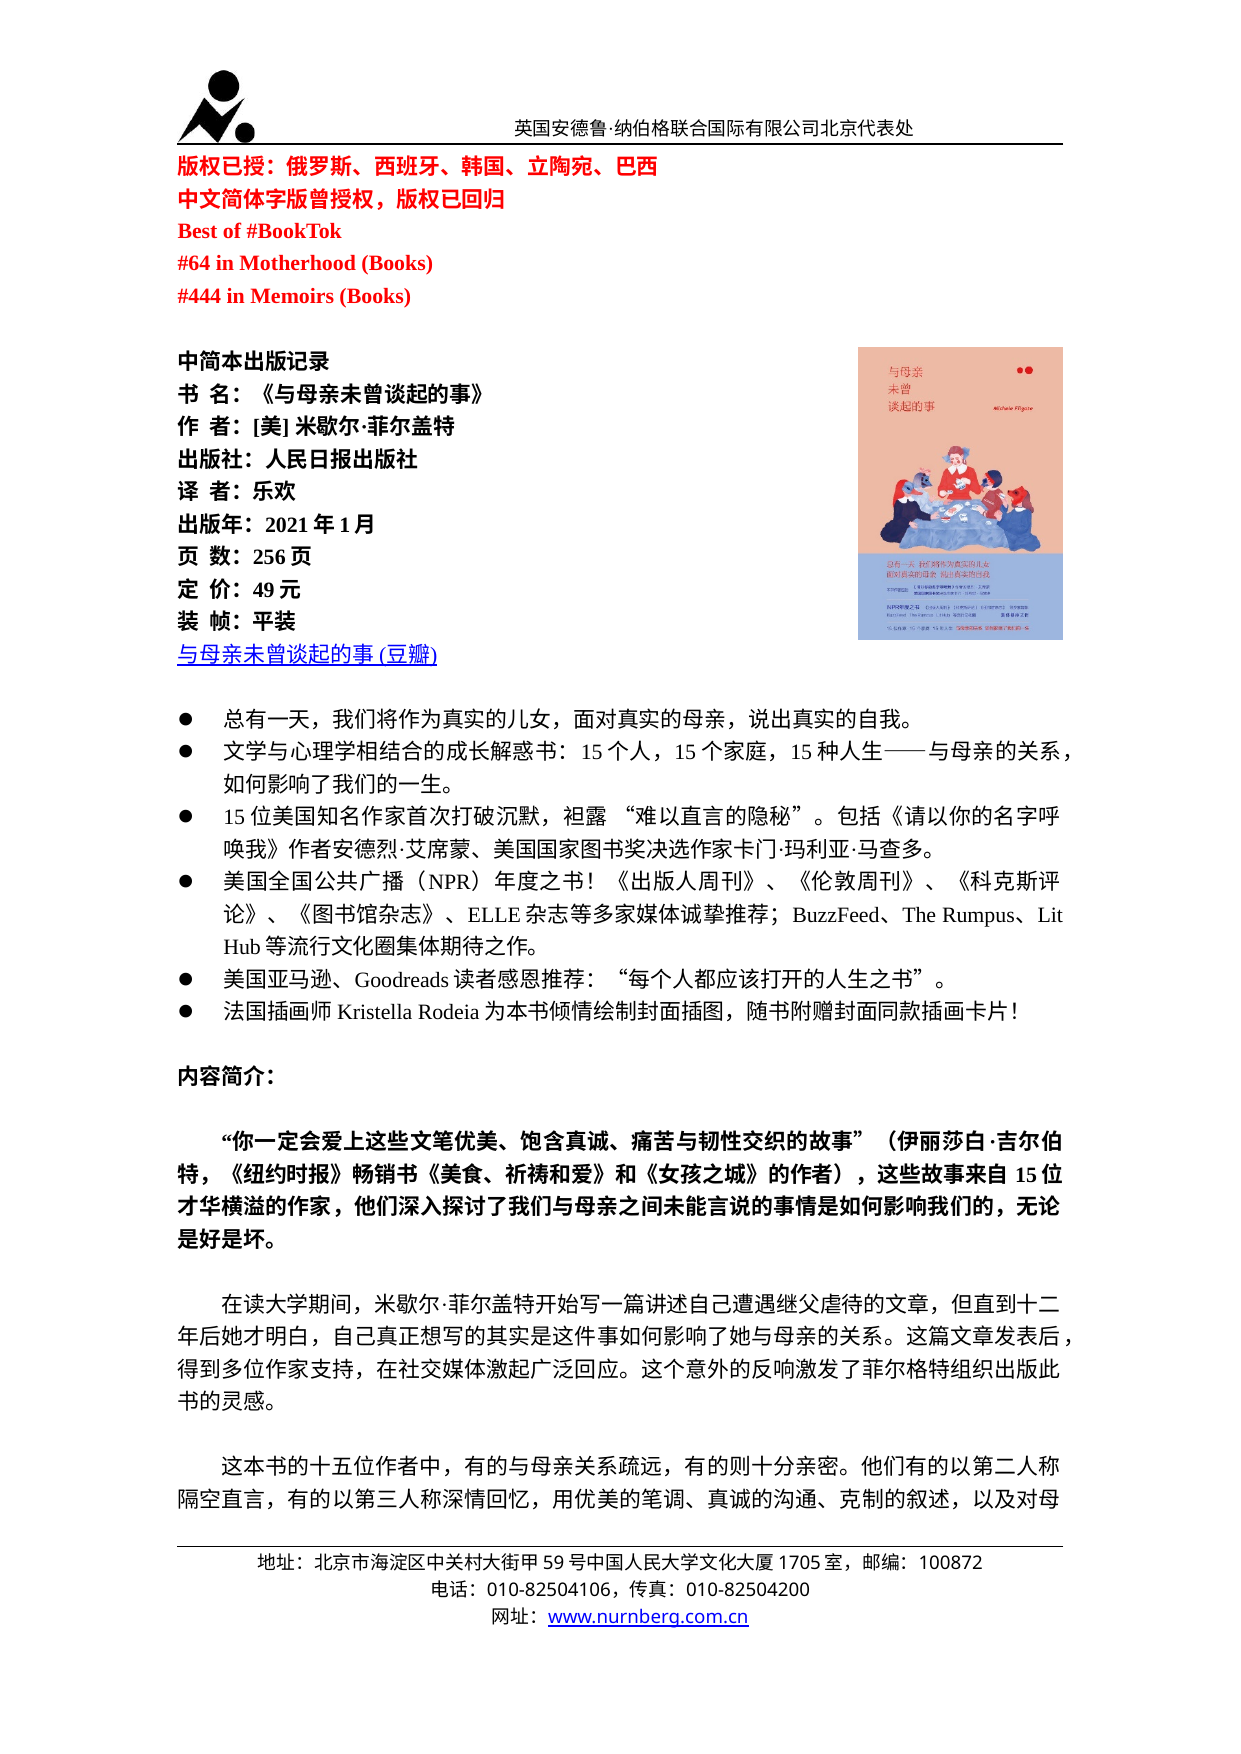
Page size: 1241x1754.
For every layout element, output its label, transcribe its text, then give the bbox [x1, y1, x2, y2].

text 译 者：乐欢 [177, 474, 858, 506]
text 作 者：[美] 米歇尔·菲尔盖特 [177, 409, 858, 441]
list 法国插画师Kristella Rodeia为本书倾情绘制封面插图，随书附赠封面同款插画卡片！ [177, 994, 1063, 1026]
list 美国全国公共广播（NPR）年度之书！《出版人周刊》、《伦敦周刊》、《科克斯评论》、《图书馆杂志》、ELLE杂志等多家媒体诚挚推荐；BuzzFeed、The Rumpus、Lit Hub等流行文化圈集体期待之作。 [177, 864, 1063, 961]
text 版权已授：俄罗斯、西班牙、韩国、立陶宛、巴西 [177, 149, 1063, 181]
text 定 价：49元 [177, 571, 858, 604]
text 页 数：256页 [177, 539, 858, 571]
text #444 in Memoirs (Books) [177, 279, 1063, 311]
picture [858, 347, 1063, 640]
text 出版社：人民日报出版社 [177, 441, 858, 474]
list 美国亚马逊、Goodreads读者感恩推荐：“每个人都应该打开的人生之书”。 [177, 961, 1063, 994]
text 这本书的十五位作者中，有的与母亲关系疏远，有的则十分亲密。他们有的以第二人称隔空直言，有的以第三人称深情回忆，用优美的笔调、真诚的沟通、克制的叙述，以及对母亲毋庸置疑的爱，共同讲述这个复杂的命题。 [177, 1449, 1063, 1514]
text #64 in Motherhood (Books) [177, 246, 1063, 279]
list 总有一天，我们将作为真实的儿女，面对真实的母亲，说出真实的自我。 [177, 701, 1063, 734]
text 书 名：《与母亲未曾谈起的事》 [177, 376, 858, 409]
text 出版年：2021年1月 [177, 506, 858, 539]
picture [177, 70, 255, 143]
list 15位美国知名作家首次打破沉默，袒露 “难以直言的隐秘”。包括《请以你的名字呼唤我》作者安德烈·艾席蒙、美国国家图书奖决选作家卡门·玛利亚·马查多。 [177, 799, 1063, 864]
text Best of #BookTok [177, 214, 1063, 246]
text 内容简介： [177, 1059, 1063, 1091]
list 文学与心理学相结合的成长解惑书：15个人，15个家庭，15种人生——与母亲的关系，如何影响了我们的一生。 [177, 734, 1063, 799]
text 中简本出版记录 [177, 344, 1063, 376]
text 装 帧：平装 [177, 604, 858, 636]
text “你一定会爱上这些文笔优美、饱含真诚、痛苦与韧性交织的故事”（伊丽莎白·吉尔伯特，《纽约时报》畅销书《美食、祈祷和爱》和《女孩之城》的作者），这些故事来自15位才华横溢的作家，他们深入探讨了我们与母亲之间未能言说的事情是如何影响我们的，无论是好是坏。 [177, 1124, 1063, 1254]
text 中文简体字版曾授权，版权已回归 [177, 181, 1063, 214]
text 与母亲未曾谈起的事 (豆瓣) [177, 636, 1063, 669]
text 在读大学期间，米歇尔·菲尔盖特开始写一篇讲述自己遭遇继父虐待的文章，但直到十二年后她才明白，自己真正想写的其实是这件事如何影响了她与母亲的关系。这篇文章发表后，得到多位作家支持，在社交媒体激起广泛回应。这个意外的反响激发了菲尔格特组织出版此书的灵感。 [177, 1286, 1063, 1416]
